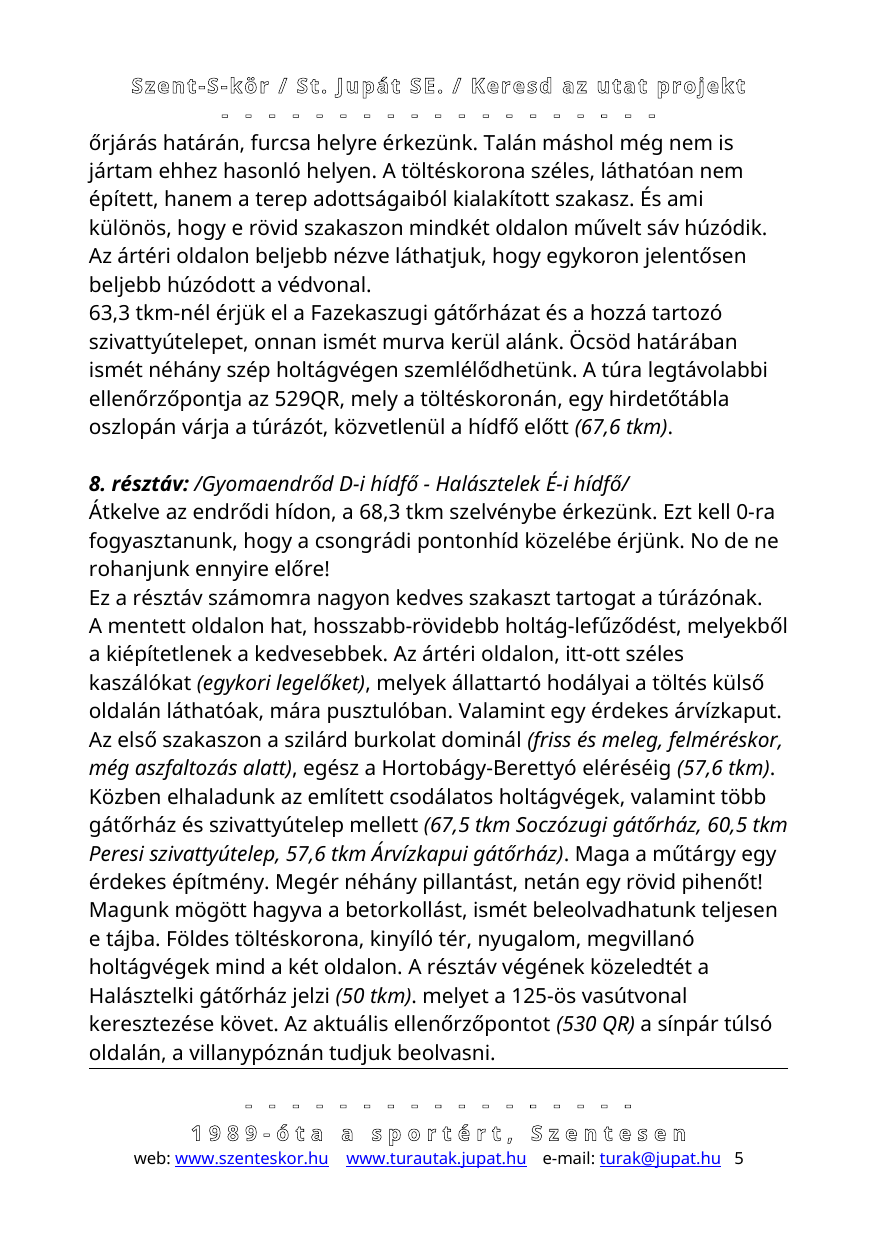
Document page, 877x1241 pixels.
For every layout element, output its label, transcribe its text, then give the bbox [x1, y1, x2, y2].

text Az első szakaszon a szilárd burkolat dominál (friss és meleg, felméréskor, még aszfaltozás alatt), egész a Hortobágy-Berettyó eléréséig (57,6 tkm). Közben elhaladunk az említett csodálatos holtágvégek, valamint több gátőrház és szivattyútelep mellett (67,5 tkm Soczózugi gátőrház, 60,5 tkm Peresi szivattyútelep, 57,6 tkm Árvízkapui gátőrház). Maga a műtárgy egy érdekes építmény. Megér néhány pillantást, netán egy rövid pihenőt! [89, 725, 788, 896]
text Ez a résztáv számomra nagyon kedves szakaszt tartogat a túrázónak. [89, 583, 788, 611]
text 63,3 tkm-nél érjük el a Fazekaszugi gátőrházat és a hozzá tartozó szivattyútelepet, onnan ismét murva kerül alánk. Öcsöd határában ismét néhány szép holtágvégen szemlélődhetünk. A túra legtávolabbi ellenőrzőpontja az 529QR, mely a töltéskoronán, egy hirdetőtábla oszlopán várja a túrázót, közvetlenül a hídfő előtt (67,6 tkm). [89, 298, 788, 441]
text 8. résztáv: /Gyomaendrőd D-i hídfő - Halásztelek É-i hídfő/ [89, 469, 788, 497]
text Átkelve az endrődi hídon, a 68,3 tkm szelvénybe érkezünk. Ezt kell 0-ra fogyasztanunk, hogy a csongrádi pontonhíd közelébe érjünk. No de ne rohanjunk ennyire előre! [89, 497, 788, 583]
text Magunk mögött hagyva a betorkollást, ismét beleolvadhatunk teljesen e tájba. Földes töltéskorona, kinyíló tér, nyugalom, megvillanó holtágvégek mind a két oldalon. A résztáv végének közeledtét a Halásztelki gátőrház jelzi (50 tkm). melyet a 125-ös vasútvonal keresztezése követ. Az aktuális ellenőrzőpontot (530 QR) a sínpár túlsó oldalán, a villanypóznán tudjuk beolvasni. [89, 896, 788, 1068]
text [89, 128, 788, 298]
text A mentett oldalon hat, hosszabb-rövidebb holtág-lefűződést, melyekből a kiépítetlenek a kedvesebbek. Az ártéri oldalon, itt-ott széles kaszálókat (egykori legelőket), melyek állattartó hodályai a töltés külső oldalán láthatóak, mára pusztulóban. Valamint egy érdekes árvízkaput. [89, 611, 788, 725]
